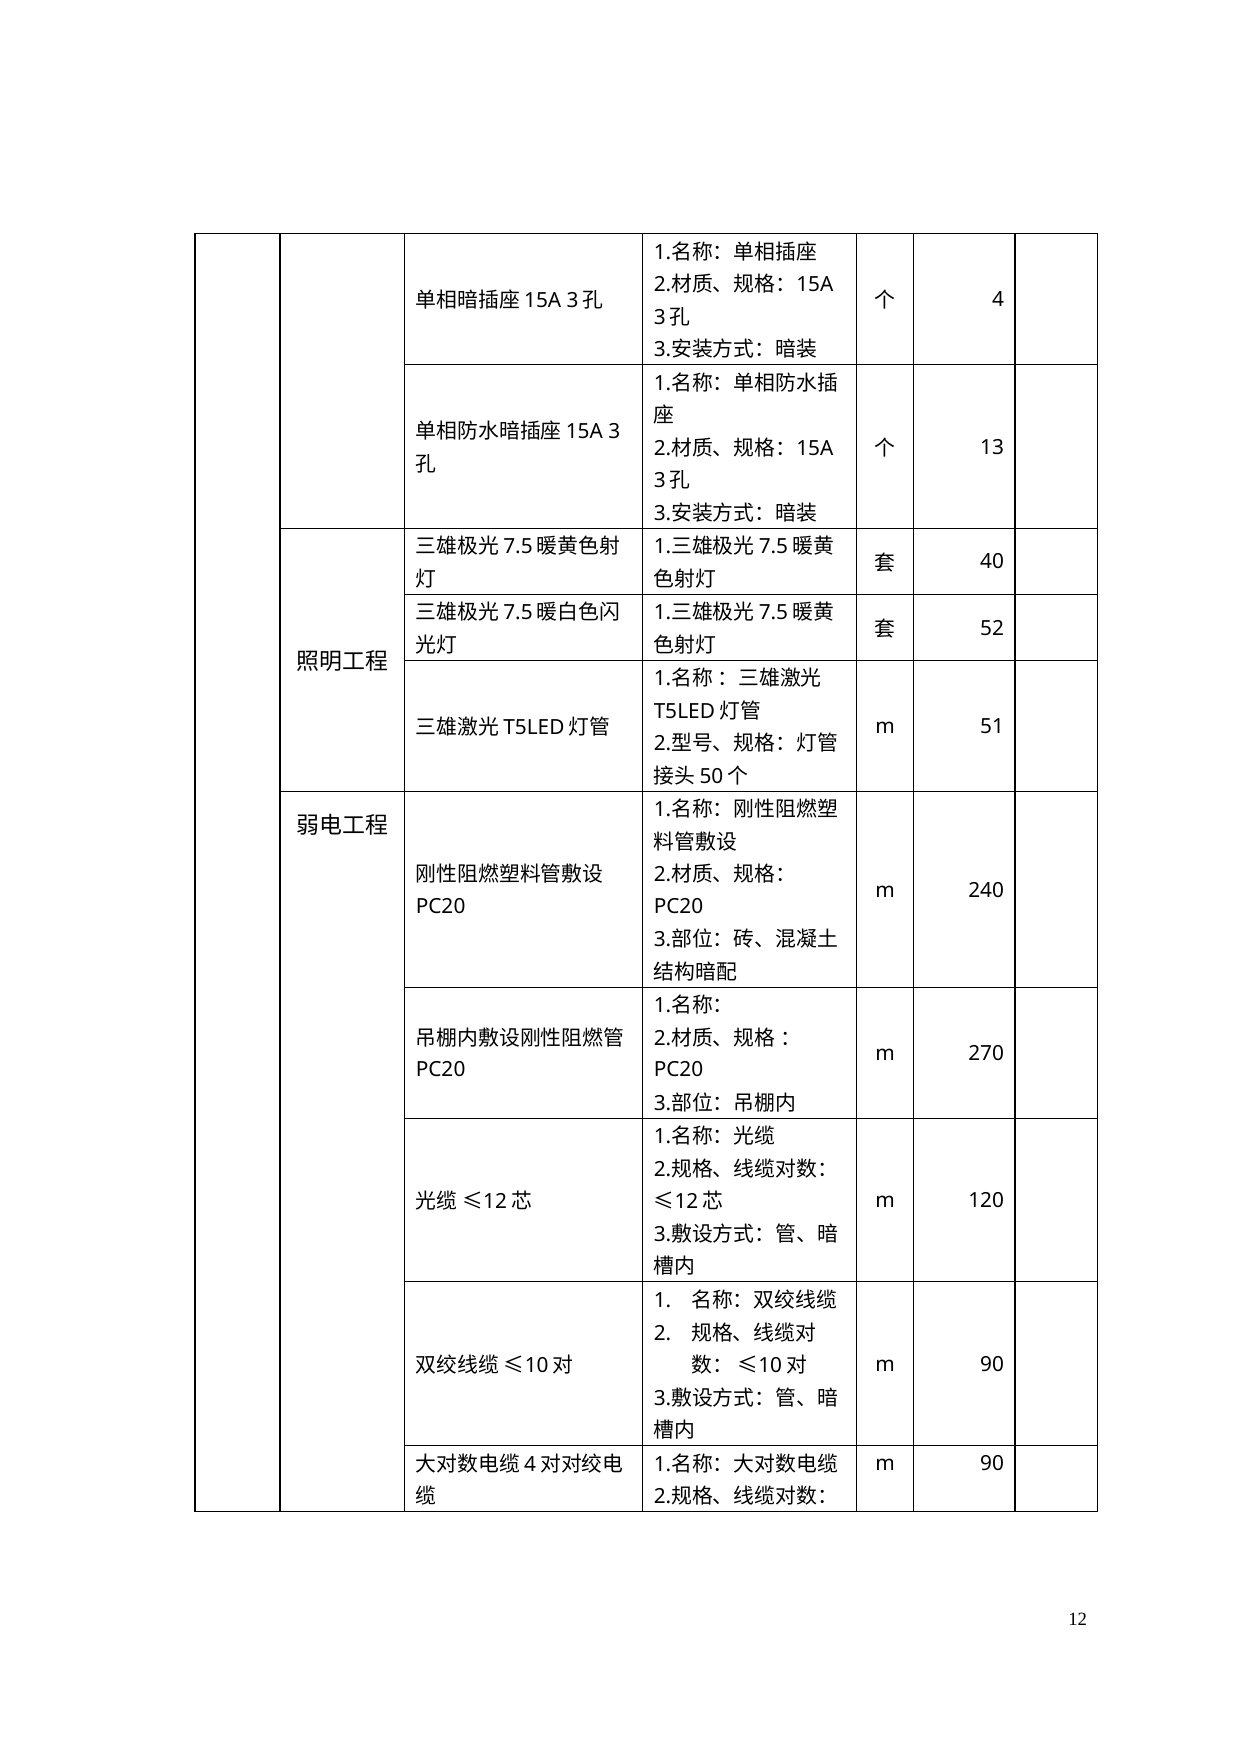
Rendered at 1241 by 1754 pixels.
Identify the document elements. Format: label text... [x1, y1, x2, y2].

table_cell 套 [857, 595, 913, 659]
table_cell [1016, 988, 1097, 1118]
table_cell [1016, 661, 1097, 791]
table_cell 三雄激光T5LED灯管 [405, 661, 642, 791]
table_cell 刚性阻燃塑料管敷设 PC20 [405, 792, 642, 987]
table_cell 照明工程 [281, 529, 404, 791]
table_cell [1016, 595, 1097, 659]
table_cell 双绞线缆 ≤10对 [405, 1282, 642, 1445]
table_cell 90 [914, 1282, 1014, 1445]
table_cell 名称：双绞线缆 规格、线缆对数： ≤10对 3.敷设方式：管、暗槽内 [643, 1282, 856, 1445]
table_cell m [857, 1282, 913, 1445]
table_cell [1016, 1119, 1097, 1281]
table_cell 个 [857, 365, 913, 527]
table_cell m [857, 792, 913, 987]
table_cell 弱电工程 [281, 792, 404, 1511]
table_cell 单相暗插座15A 3孔 [405, 234, 642, 364]
table_cell 光缆 ≤12芯 [405, 1119, 642, 1281]
table_cell m [857, 661, 913, 791]
table_cell 270 [914, 988, 1014, 1118]
table_cell 51 [914, 661, 1014, 791]
table_cell 13 [914, 365, 1014, 527]
table_cell 1.名称 ：三雄激光T5LED灯管 2.型号、规格：灯管接头50个 [643, 661, 856, 791]
table_cell 1.名称：单相插座 2.材质、规格：15A 3孔 3.安装方式：暗装 [643, 234, 856, 364]
table_cell 90 [914, 1446, 1014, 1511]
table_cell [643, 1446, 856, 1511]
table_cell m [857, 1119, 913, 1281]
table_cell 40 [914, 529, 1014, 593]
table_cell 单相防水暗插座15A 3孔 [405, 365, 642, 527]
table_cell 1.三雄极光7.5暖黄色射灯 [643, 529, 856, 593]
table_cell 240 [914, 792, 1014, 987]
table_cell m [857, 1446, 913, 1511]
table_cell 三雄极光7.5暖白色闪光灯 [405, 595, 642, 659]
table_cell 大对数电缆4对对绞电缆 [405, 1446, 642, 1511]
table_cell m [857, 988, 913, 1118]
table_cell 套 [857, 529, 913, 593]
table_cell 个 [857, 234, 913, 364]
table_cell 1.名称： 2.材质、规格 ：PC20 3.部位：吊棚内 [643, 988, 856, 1118]
table_cell [1016, 365, 1097, 527]
table_cell [1016, 1282, 1097, 1445]
table_cell 1.名称：刚性阻燃塑料管敷设 2.材质、规格： PC20 3.部位：砖、混凝土结构暗配 [643, 792, 856, 987]
table_cell 三雄极光7.5暖黄色射灯 [405, 529, 642, 593]
table_cell 吊棚内敷设刚性阻燃管 PC20 [405, 988, 642, 1118]
table_cell 52 [914, 595, 1014, 659]
table_cell 1.名称：光缆 2.规格、线缆对数： ≤12芯 3.敷设方式：管、暗槽内 [643, 1119, 856, 1281]
table_cell [1016, 529, 1097, 593]
table_cell [1016, 234, 1097, 364]
table_cell 120 [914, 1119, 1014, 1281]
table_cell 1.三雄极光7.5暖黄色射灯 [643, 595, 856, 659]
table_cell 4 [914, 234, 1014, 364]
table_cell [1016, 1446, 1097, 1511]
table_cell 1.名称：单相防水插座 2.材质、规格：15A 3孔 3.安装方式：暗装 [643, 365, 856, 527]
table_cell [1016, 792, 1097, 987]
